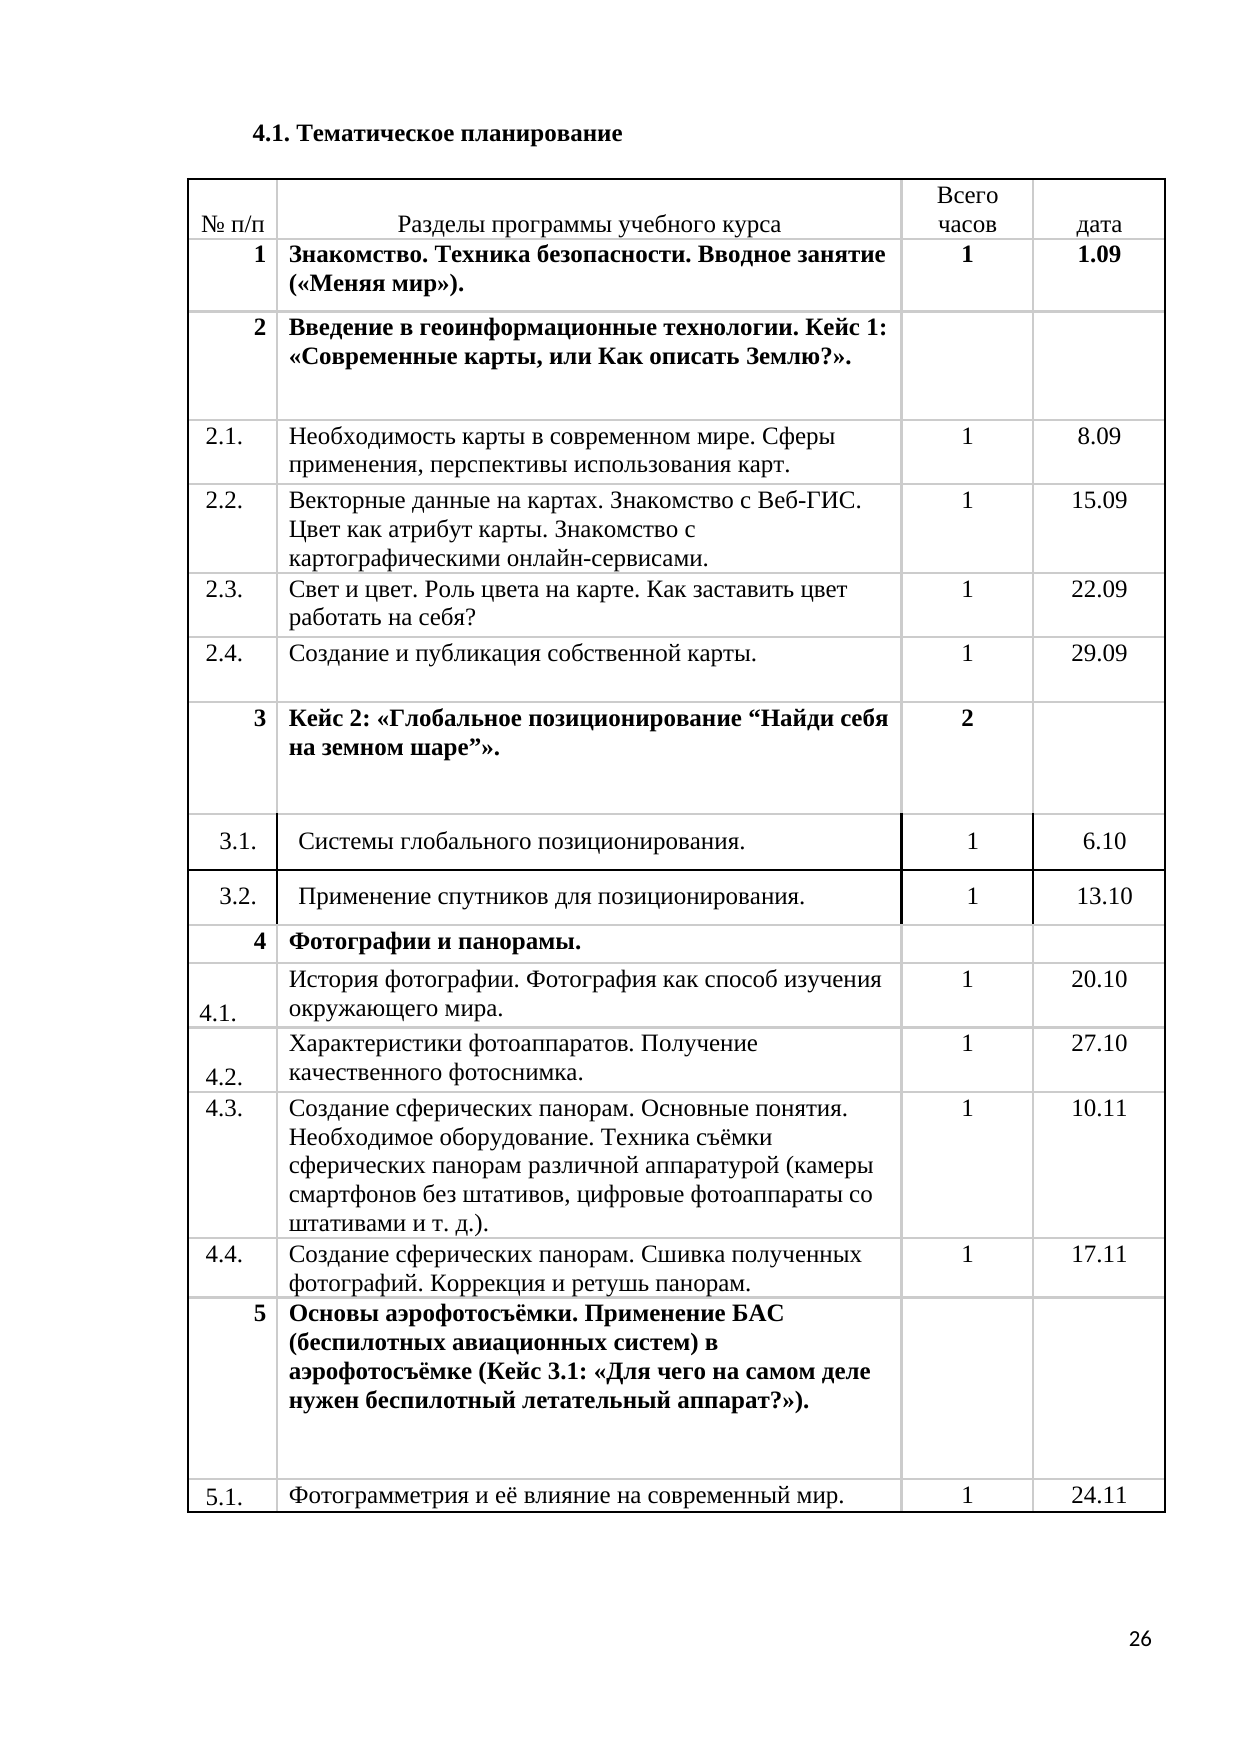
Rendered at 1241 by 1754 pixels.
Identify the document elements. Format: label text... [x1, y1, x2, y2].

table_cell Кейс 2: «Глобальное позиционирование “Найди себя на земном шаре”». [278, 703, 900, 813]
table_cell [1034, 926, 1164, 962]
table_cell 15.09 [1034, 485, 1164, 572]
table_cell Необходимость карты в современном мире. Сферы применения, перспективы использования карт. [278, 421, 900, 483]
table_cell 5.1. [189, 1480, 276, 1511]
table_cell [1034, 703, 1164, 813]
table_cell История фотографии. Фотография как способ изучения окружающего мира. [278, 964, 900, 1026]
table_cell 27.10 [1034, 1029, 1164, 1091]
table_cell 1 [903, 815, 1032, 869]
table_cell Фотографии и панорамы. [278, 926, 900, 962]
table_cell 1 [903, 871, 1032, 924]
table_cell 1 [903, 1239, 1032, 1296]
table_cell 5 [189, 1299, 276, 1478]
text 4.1. Тематическое планирование [252, 118, 1152, 147]
table_cell 1 [189, 240, 276, 310]
table_cell 1 [903, 485, 1032, 572]
table_cell 1 [903, 421, 1032, 483]
table_cell [1034, 1299, 1164, 1478]
table_cell 3.1. [189, 815, 276, 869]
table_cell 13.10 [1034, 871, 1164, 924]
table_cell Характеристики фотоаппаратов. Получение качественного фотоснимка. [278, 1029, 900, 1091]
table_header Разделы программы учебного курса [278, 180, 900, 237]
table_cell 1 [903, 1029, 1032, 1091]
table_cell 24.11 [1034, 1480, 1164, 1511]
table_cell [1034, 313, 1164, 419]
table_cell 1.09 [1034, 240, 1164, 310]
table_cell Знакомство. Техника безопасности. Вводное занятие («Меняя мир»). [278, 240, 900, 310]
table_cell 2 [903, 703, 1032, 813]
table_cell 2.3. [189, 574, 276, 636]
table_cell 10.11 [1034, 1093, 1164, 1237]
table_header Всего часов [903, 180, 1032, 237]
table_cell Основы аэрофотосъёмки. Применение БАС (беспилотных авиационных систем) в аэрофотосъёмке (Кейс 3.1: «Для чего на самом деле нужен беспилотный летательный аппарат?»). [278, 1299, 900, 1478]
table_cell Фотограмметрия и её влияние на современный мир. [278, 1480, 900, 1511]
table_cell 4.4. [189, 1239, 276, 1296]
table_cell 8.09 [1034, 421, 1164, 483]
table_cell 4.2. [189, 1029, 276, 1091]
table_cell Системы глобального позиционирования. [278, 815, 900, 869]
table_cell 1 [903, 240, 1032, 310]
table_cell Введение в геоинформационные технологии. Кейс 1: «Современные карты, или Как описать Землю?». [278, 313, 900, 419]
table_cell 1 [903, 574, 1032, 636]
table_header дата [1034, 180, 1164, 237]
table_cell Применение спутников для позиционирования. [278, 871, 900, 924]
table_cell Свет и цвет. Роль цвета на карте. Как заставить цвет работать на себя? [278, 574, 900, 636]
table_cell 2.4. [189, 638, 276, 701]
table_cell 22.09 [1034, 574, 1164, 636]
table_cell 1 [903, 1093, 1032, 1237]
table_cell [903, 313, 1032, 419]
table_header № п/п [189, 180, 276, 237]
table_cell Векторные данные на картах. Знакомство с Веб-ГИС. Цвет как атрибут карты. Знакомство с картографическими онлайн-сервисами. [278, 485, 900, 572]
table_cell 2.2. [189, 485, 276, 572]
table_cell 4.1. [189, 964, 276, 1026]
table_cell 1 [903, 1480, 1032, 1511]
table_cell 20.10 [1034, 964, 1164, 1026]
table_cell [903, 926, 1032, 962]
table_cell 4 [189, 926, 276, 962]
table_cell 2 [189, 313, 276, 419]
table_cell 1 [903, 964, 1032, 1026]
table_cell 1 [903, 638, 1032, 701]
table_cell 17.11 [1034, 1239, 1164, 1296]
table_cell 6.10 [1034, 815, 1164, 869]
table_cell 29.09 [1034, 638, 1164, 701]
table_cell Создание и публикация собственной карты. [278, 638, 900, 701]
table_cell 3.2. [189, 871, 276, 924]
table_cell [903, 1299, 1032, 1478]
table_cell Создание сферических панорам. Сшивка полученных фотографий. Коррекция и ретушь панорам. [278, 1239, 900, 1296]
table_cell 4.3. [189, 1093, 276, 1237]
table_cell 3 [189, 703, 276, 813]
table_cell 2.1. [189, 421, 276, 483]
table_cell Создание сферических панорам. Основные понятия. Необходимое оборудование. Техника съёмки сферических панорам различной аппаратурой (камеры смартфонов без штативов, цифровые фотоаппараты со штативами и т. д.). [278, 1093, 900, 1237]
